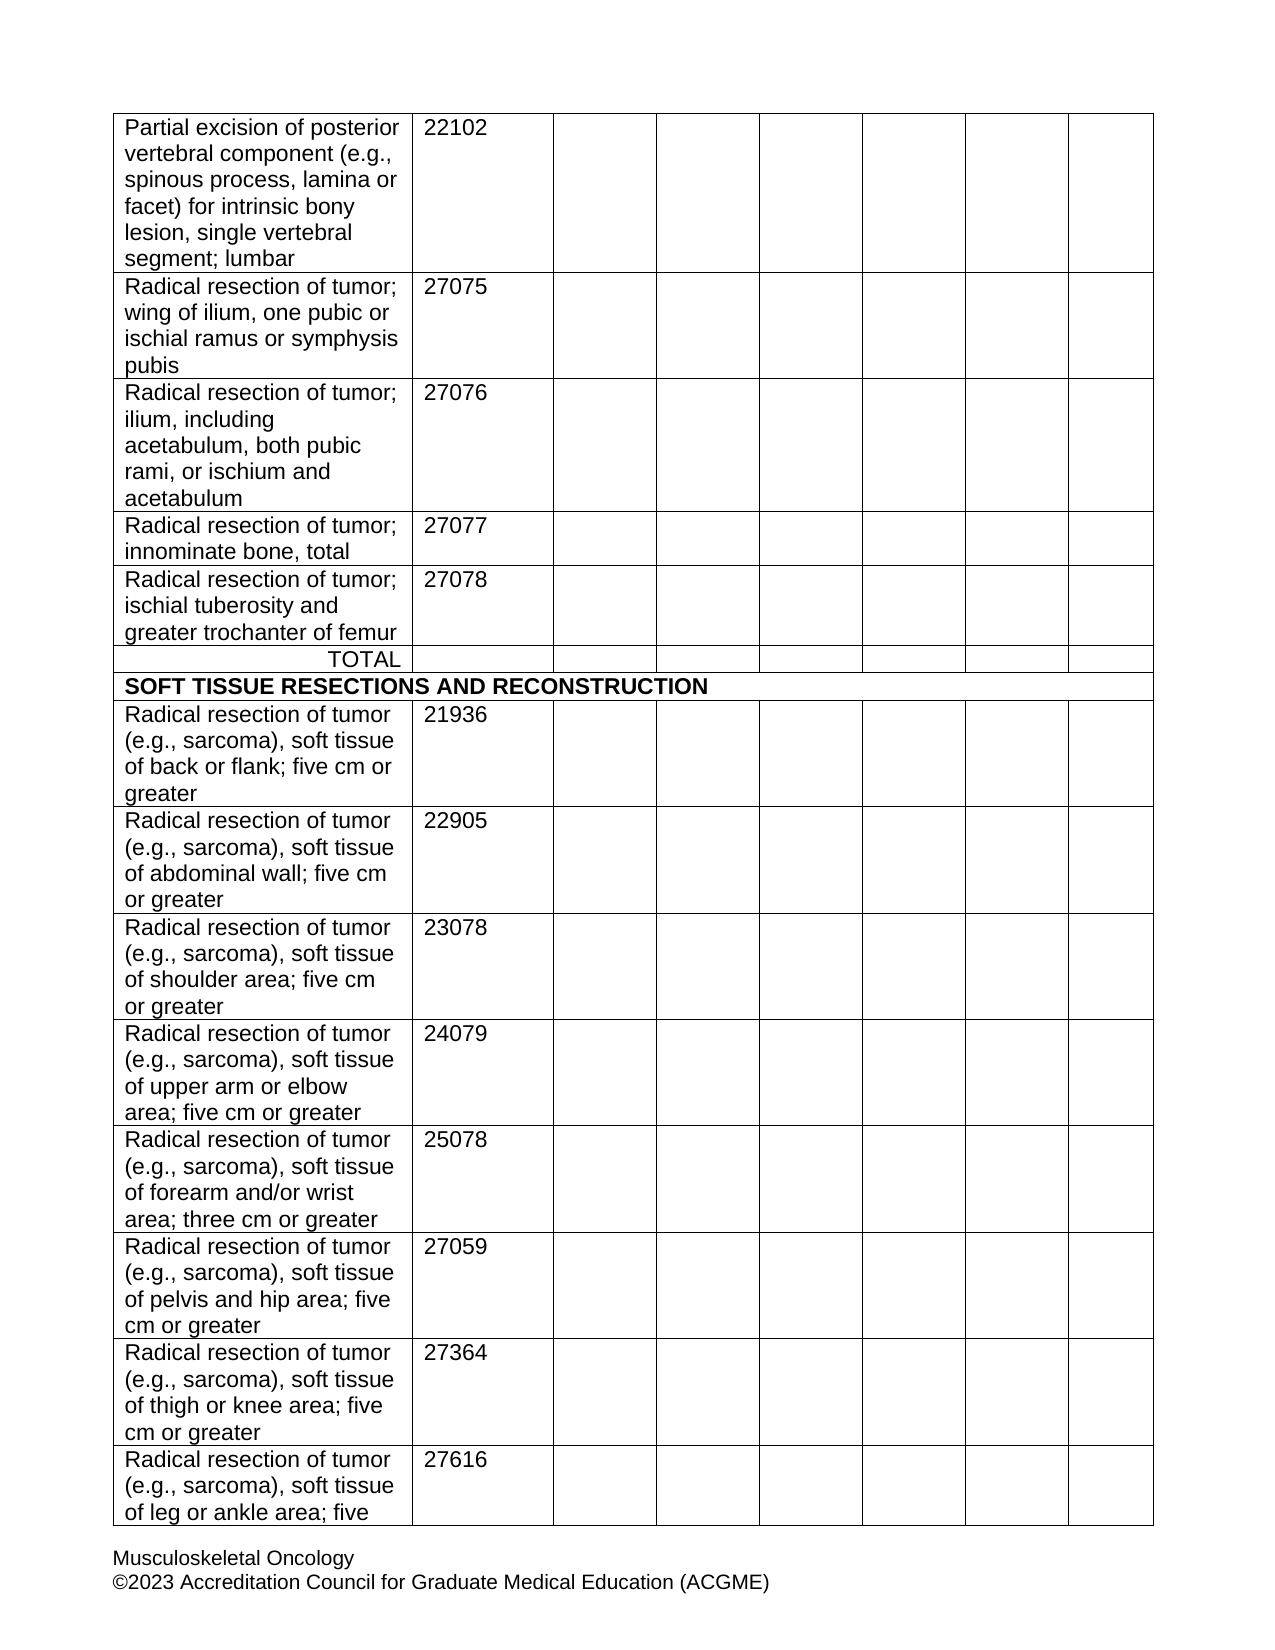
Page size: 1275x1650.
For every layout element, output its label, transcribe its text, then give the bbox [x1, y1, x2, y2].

table_cell [966, 914, 1068, 1019]
table_cell 22905 [413, 807, 553, 912]
table_cell Radical resection of tumor (e.g., sarcoma), soft tissue of forearm and/or wrist area; three cm or greater [114, 1126, 412, 1232]
table_cell [554, 512, 656, 565]
table_cell [760, 273, 862, 378]
table_cell Radical resection of tumor (e.g., sarcoma), soft tissue of pelvis and hip area; five cm or greater [114, 1233, 412, 1338]
table_cell [863, 646, 965, 672]
table_cell [1069, 273, 1153, 378]
table_cell [657, 1233, 759, 1338]
table_cell Radical resection of tumor (e.g., sarcoma), soft tissue of shoulder area; five cm or greater [114, 914, 412, 1019]
table_cell [760, 1446, 862, 1525]
table_cell [760, 1233, 862, 1338]
table_cell Radical resection of tumor (e.g., sarcoma), soft tissue of upper arm or elbow area; five cm or greater [114, 1020, 412, 1125]
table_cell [114, 1446, 412, 1525]
table_cell [966, 379, 1068, 511]
table_cell [413, 646, 553, 672]
table_cell [760, 914, 862, 1019]
table_cell 27075 [413, 273, 553, 378]
table_cell [1069, 512, 1153, 565]
table_cell [657, 114, 759, 272]
table_cell 21936 [413, 701, 553, 806]
table_cell [554, 914, 656, 1019]
table_cell [1069, 1233, 1153, 1338]
table_cell 27077 [413, 512, 553, 565]
table_cell [1069, 566, 1153, 645]
table_cell [760, 1126, 862, 1232]
table_cell [760, 646, 862, 672]
table_cell [657, 646, 759, 672]
table_cell [966, 807, 1068, 912]
table_cell Radical resection of tumor (e.g., sarcoma), soft tissue of back or flank; five cm or greater [114, 701, 412, 806]
table_cell [760, 1339, 862, 1445]
table_cell [760, 512, 862, 565]
table_cell 24079 [413, 1020, 553, 1125]
table_cell [657, 273, 759, 378]
table_cell [657, 512, 759, 565]
table_cell [863, 1020, 965, 1125]
table_cell [554, 646, 656, 672]
table_cell [966, 646, 1068, 672]
table_cell [863, 701, 965, 806]
table_cell [554, 1020, 656, 1125]
table_cell Radical resection of tumor; innominate bone, total [114, 512, 412, 565]
table_cell [863, 114, 965, 272]
table_cell [966, 1020, 1068, 1125]
table_cell [657, 1126, 759, 1232]
table_cell [863, 1446, 965, 1525]
table_cell [657, 1020, 759, 1125]
table_cell [966, 566, 1068, 645]
table_cell [1069, 807, 1153, 912]
table_cell [1069, 1020, 1153, 1125]
table_cell Partial excision of posterior vertebral component (e.g., spinous process, lamina or facet) for intrinsic bony lesion, single vertebral segment; lumbar [114, 114, 412, 272]
table_cell 27364 [413, 1339, 553, 1445]
table_cell [966, 114, 1068, 272]
table_cell 23078 [413, 914, 553, 1019]
table_cell 25078 [413, 1126, 553, 1232]
table_cell [966, 273, 1068, 378]
table_cell Radical resection of tumor (e.g., sarcoma), soft tissue of thigh or knee area; five cm or greater [114, 1339, 412, 1445]
table_cell 27078 [413, 566, 553, 645]
table_cell [1069, 379, 1153, 511]
table_cell [1069, 1446, 1153, 1525]
table_cell [760, 701, 862, 806]
table_cell [554, 1126, 656, 1232]
table_cell [966, 512, 1068, 565]
table_cell [554, 273, 656, 378]
table_cell [863, 379, 965, 511]
table_cell 27059 [413, 1233, 553, 1338]
table_cell [657, 701, 759, 806]
table_cell [1069, 1126, 1153, 1232]
table_cell [760, 379, 862, 511]
table_cell Soft tissue Resections and Reconstruction [114, 673, 1153, 699]
table_cell [1069, 1339, 1153, 1445]
table_cell [657, 1446, 759, 1525]
table_cell [760, 807, 862, 912]
table_cell [657, 379, 759, 511]
table_cell [657, 1339, 759, 1445]
table_cell [966, 1339, 1068, 1445]
table_cell [657, 914, 759, 1019]
table_cell [760, 1020, 862, 1125]
table_cell [1069, 114, 1153, 272]
table_cell [554, 1339, 656, 1445]
table_cell Radical resection of tumor; ilium, including acetabulum, both pubic rami, or ischium and acetabulum [114, 379, 412, 511]
table_cell 27076 [413, 379, 553, 511]
table_cell [966, 701, 1068, 806]
table_cell 27616 [413, 1446, 553, 1525]
table_cell [966, 1126, 1068, 1232]
table_cell [1069, 646, 1153, 672]
table_cell 22102 [413, 114, 553, 272]
table_cell [1069, 701, 1153, 806]
table_cell [657, 807, 759, 912]
table_cell Radical resection of tumor (e.g., sarcoma), soft tissue of abdominal wall; five cm or greater [114, 807, 412, 912]
table_cell Radical resection of tumor; wing of ilium, one pubic or ischial ramus or symphysis pubis [114, 273, 412, 378]
table_cell [554, 1446, 656, 1525]
table_cell [554, 114, 656, 272]
table_cell [863, 1233, 965, 1338]
table_cell [863, 807, 965, 912]
table_cell [554, 1233, 656, 1338]
table_cell [554, 807, 656, 912]
table_cell [657, 566, 759, 645]
table_cell TOTAL [114, 646, 412, 672]
table_cell [554, 701, 656, 806]
table_cell [863, 273, 965, 378]
table_cell [863, 1126, 965, 1232]
table_cell [554, 566, 656, 645]
table_cell [554, 379, 656, 511]
table_cell [760, 566, 862, 645]
table_cell [966, 1233, 1068, 1338]
table_cell [760, 114, 862, 272]
table_cell Radical resection of tumor; ischial tuberosity and greater trochanter of femur [114, 566, 412, 645]
table_cell [863, 512, 965, 565]
table_cell [863, 1339, 965, 1445]
table_cell [863, 914, 965, 1019]
table_cell [966, 1446, 1068, 1525]
table_cell [863, 566, 965, 645]
table_cell [1069, 914, 1153, 1019]
